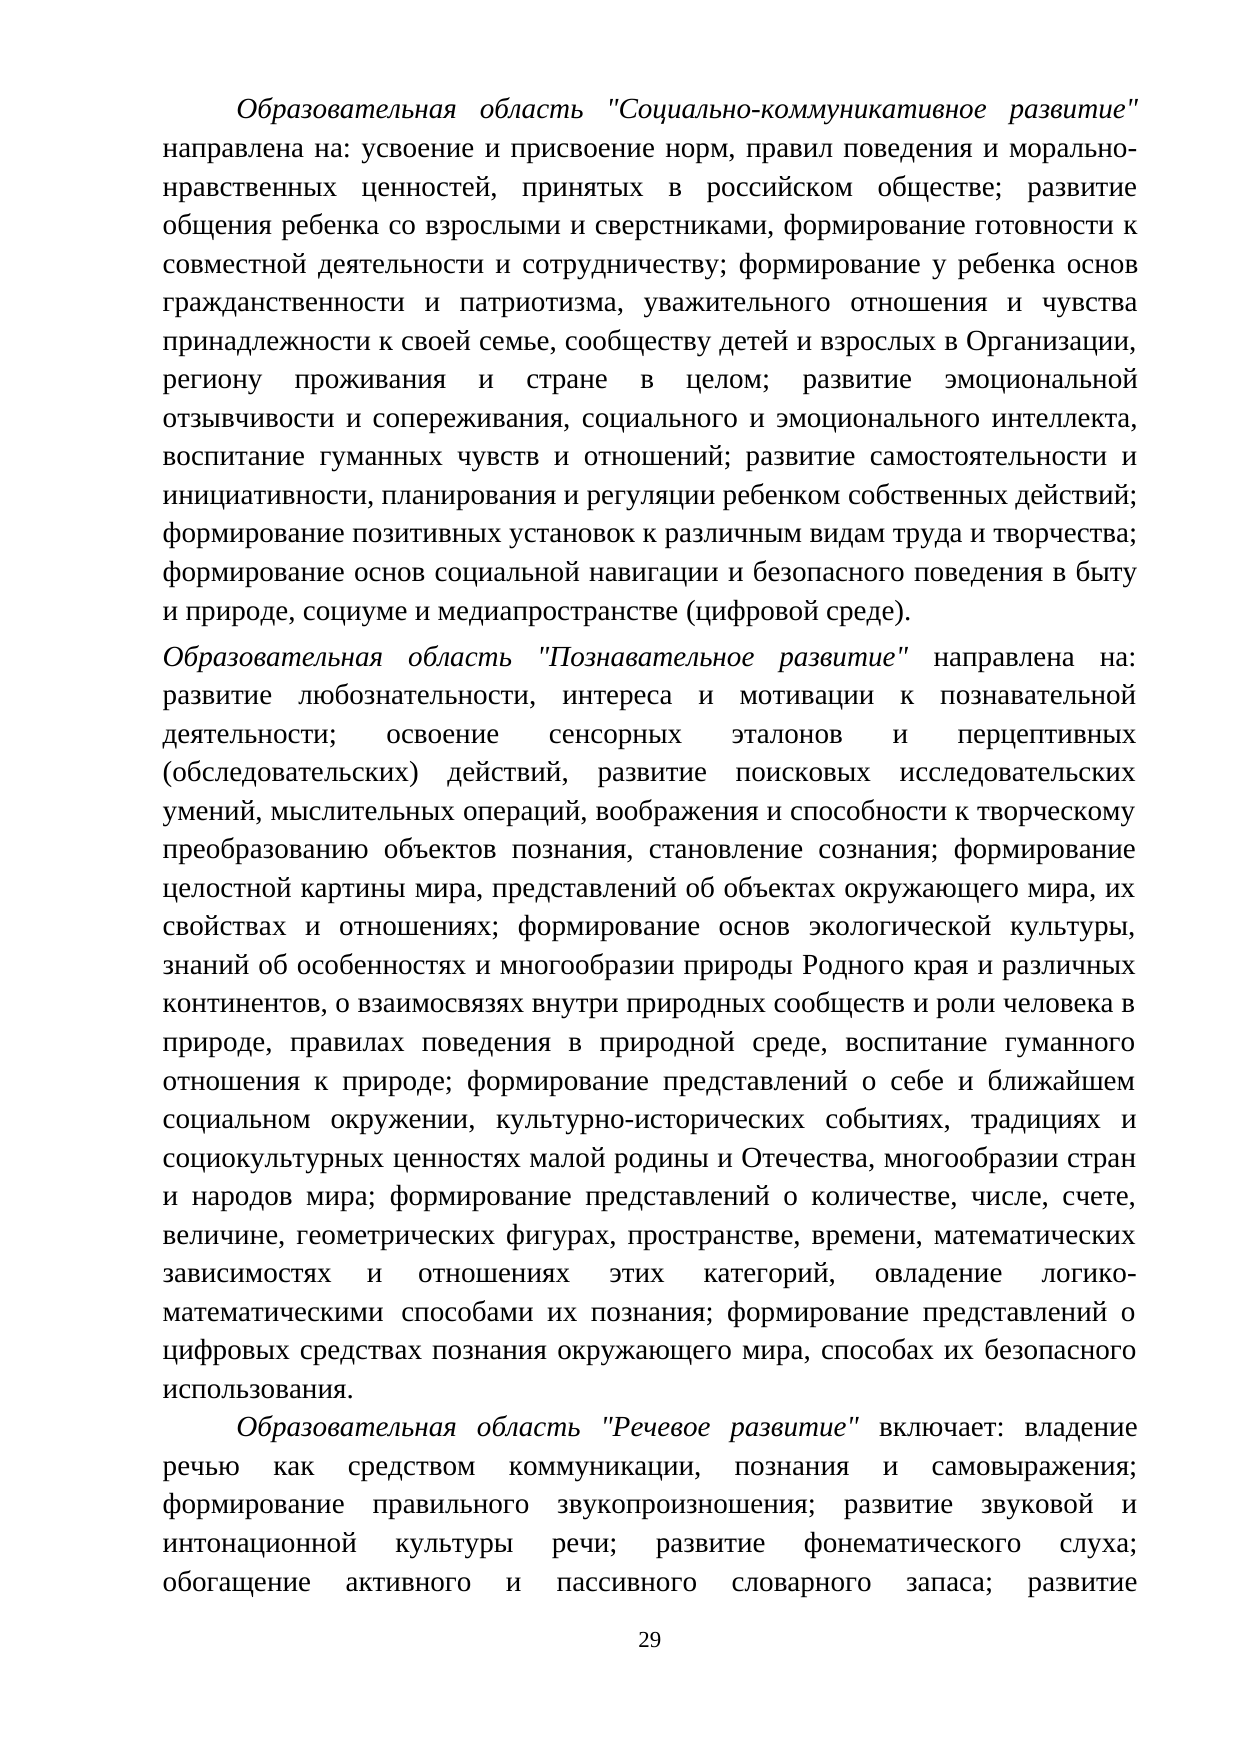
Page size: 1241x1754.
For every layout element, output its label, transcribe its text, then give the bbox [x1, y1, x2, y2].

text Образовательная область "Познавательное развитие" направлена на: развитие любознательности, интереса и мотивации к познавательной деятельности; освоение сенсорных эталонов и перцептивных (обследовательских) действий, развитие поисковых исследовательских умений, мыслительных операций, воображения и способности к творческому преобразованию объектов познания, становление сознания; формирование целостной картины мира, представлений об объектах окружающего мира, их свойствах и отношениях; формирование основ экологической культуры, знаний об особенностях и многообразии природы Родного края и различных континентов, о взаимосвязях внутри природных сообществ и роли человека в природе, правилах поведения в природной среде, воспитание гуманного отношения к природе; формирование представлений о себе и ближайшем социальном окружении, культурно-исторических событиях, традициях и социокультурных ценностях малой родины и Отечества, многообразии стран и народов мира; формирование представлений о количестве, числе, счете, величине, геометрических фигурах, пространстве, времени, математических зависимостях и отношениях этих категорий, овладение логико-математическими способами их познания; формирование представлений о цифровых средствах познания окружающего мира, способах их безопасного использования. [162, 639, 1136, 1404]
text Образовательная область "Социально-коммуникативное развитие" направлена на: усвоение и присвоение норм, правил поведения и морально- нравственных ценностей, принятых в российском обществе; развитие общения ребенка со взрослыми и сверстниками, формирование готовности к совместной деятельности и сотрудничеству; формирование у ребенка основ гражданственности и патриотизма, уважительного отношения и чувства принадлежности к своей семье, сообществу детей и взрослых в Организации, региону проживания и стране в целом; развитие эмоциональной отзывчивости и сопереживания, социального и эмоционального интеллекта, воспитание гуманных чувств и отношений; развитие самостоятельности и инициативности, планирования и регуляции ребенком собственных действий; формирование позитивных установок к различным видам труда и творчества; формирование основ социальной навигации и безопасного поведения в быту и природе, социуме и медиапространстве (цифровой среде). [162, 92, 1138, 626]
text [162, 1409, 1138, 1597]
